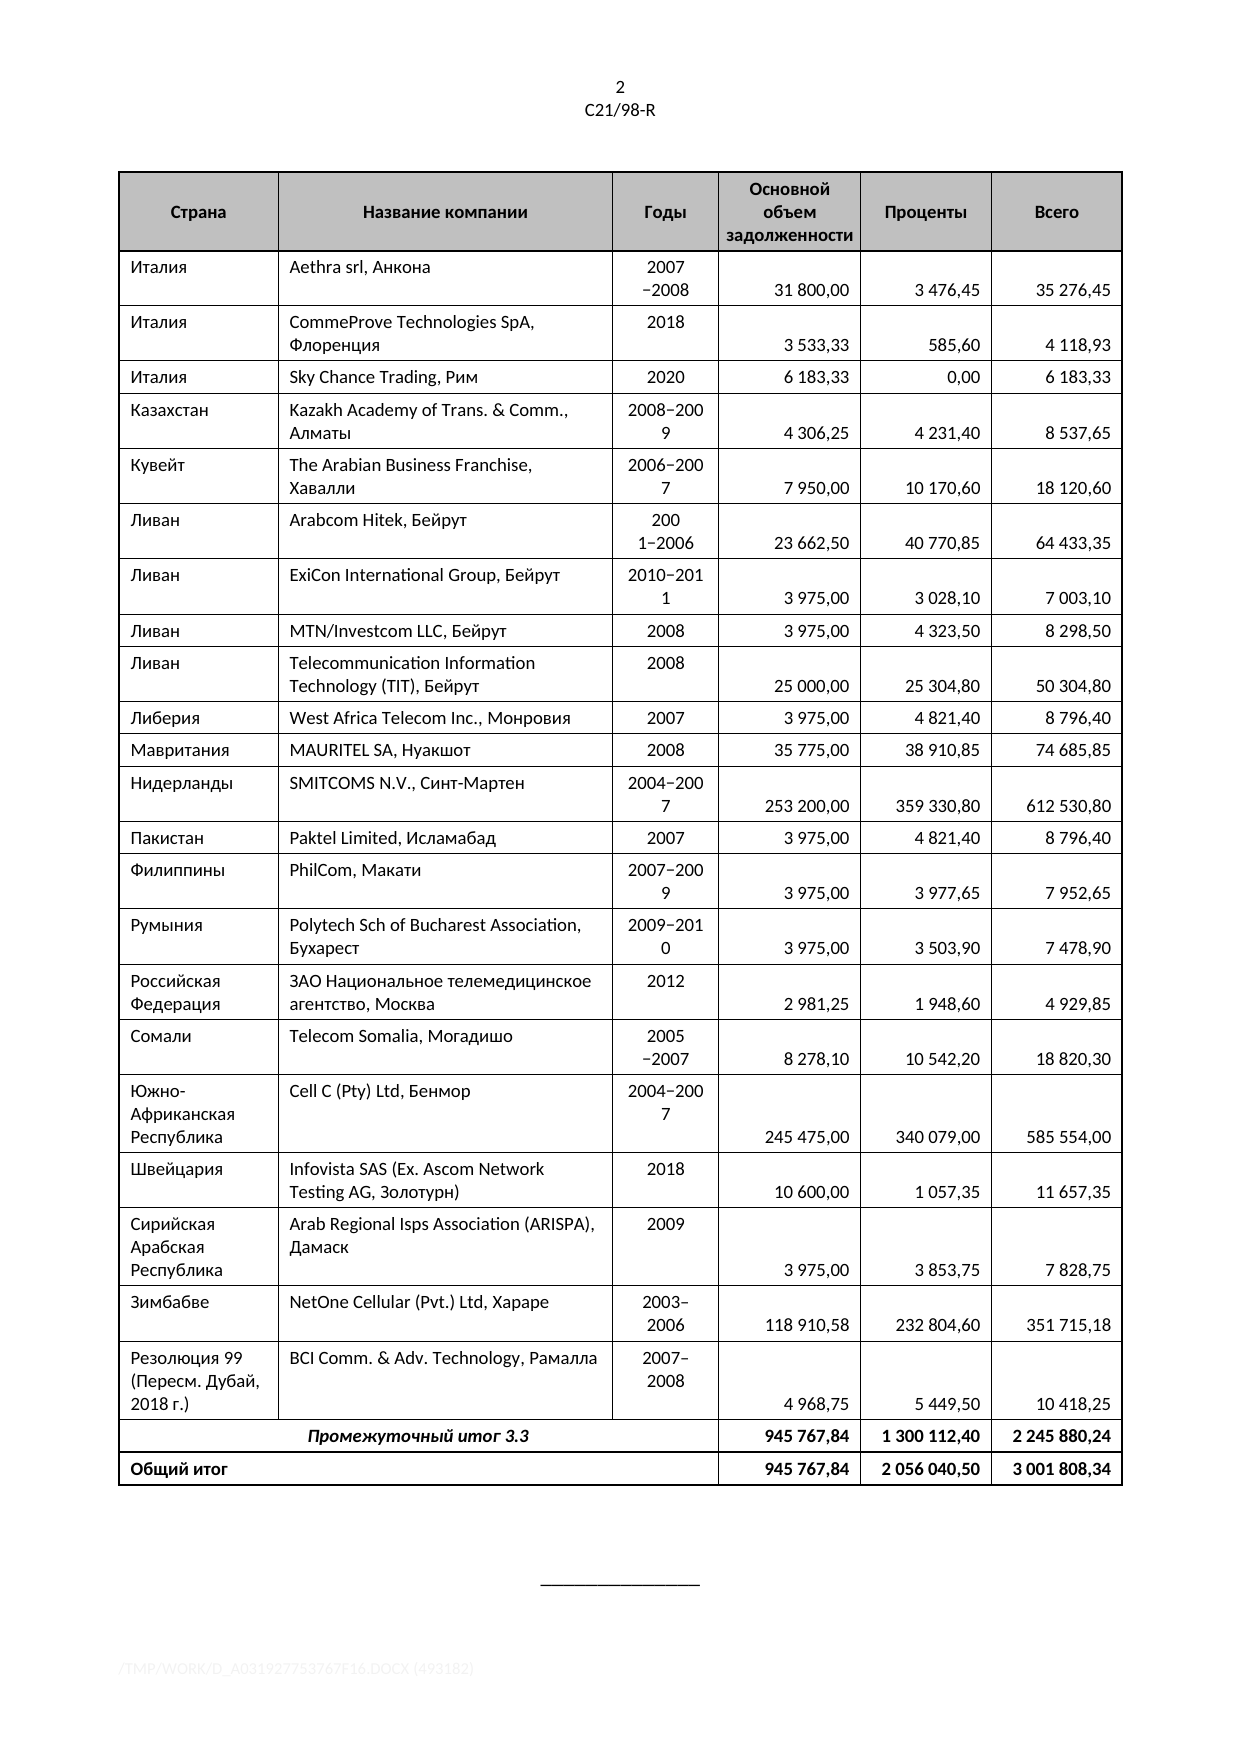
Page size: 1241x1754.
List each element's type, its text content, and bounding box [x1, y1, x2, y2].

table_cell 3 853,75 [861, 1208, 991, 1285]
table_cell 3 533,33 [719, 306, 860, 360]
table_cell 18 120,60 [992, 449, 1121, 503]
table_cell 585,60 [861, 306, 991, 360]
table_header Основной объем задолженности [719, 173, 860, 250]
table_cell 2008 [613, 647, 718, 701]
table_cell 2 981,25 [719, 965, 860, 1019]
table_cell 18 820,30 [992, 1020, 1121, 1074]
table_cell 4 821,40 [861, 702, 991, 733]
table_cell NetOne Cellular (Pvt.) Ltd, Хараре [279, 1286, 612, 1341]
table_cell 64 433,35 [992, 504, 1121, 558]
table_cell ЗАО Национальное телемедицинское агентство, Москва [279, 965, 612, 1019]
table_cell Telecommunication Information Technology (TIT), Бейрут [279, 647, 612, 701]
table_cell 359 330,80 [861, 767, 991, 821]
table_cell 10 600,00 [719, 1153, 860, 1207]
table_cell 245 475,00 [719, 1075, 860, 1152]
table_cell 0,00 [861, 361, 991, 393]
table_cell 945 767,84 [719, 1453, 860, 1484]
table_cell The Arabian Business Franchise, Хавалли [279, 449, 612, 503]
table_cell PhilCom, Макати [279, 854, 612, 908]
table_cell 2006−2007 [613, 449, 718, 503]
table_header Всего [992, 173, 1121, 250]
table_cell Южно-Африканская Республика [120, 1075, 278, 1152]
table_cell Филиппины [120, 854, 278, 908]
table_cell 2001−2006 [613, 504, 718, 558]
table_header Годы [613, 173, 718, 250]
text ______________ [118, 1561, 1122, 1589]
table_cell 74 685,85 [992, 734, 1121, 766]
table_cell 11 657,35 [992, 1153, 1121, 1207]
table_cell Paktel Limited, Исламабад [279, 822, 612, 853]
table_cell 2010−2011 [613, 559, 718, 613]
table_cell Мавритания [120, 734, 278, 766]
table_cell 232 804,60 [861, 1286, 991, 1341]
table_cell 2009 [613, 1208, 718, 1285]
table_cell 253 200,00 [719, 767, 860, 821]
table_cell 118 910,58 [719, 1286, 860, 1341]
table_cell 340 079,00 [861, 1075, 991, 1152]
table_cell 25 304,80 [861, 647, 991, 701]
table_cell Сомали [120, 1020, 278, 1074]
table_cell 2004−2007 [613, 767, 718, 821]
table_cell 612 530,80 [992, 767, 1121, 821]
table_cell Sky Chance Trading, Рим [279, 361, 612, 393]
table_cell Arabcom Hitek, Бейрут [279, 504, 612, 558]
table_cell 3 503,90 [861, 909, 991, 963]
table_cell 2020 [613, 361, 718, 393]
table_cell Arab Regional Isps Association (ARISPA), Дамаск [279, 1208, 612, 1285]
table_cell 2005−2007 [613, 1020, 718, 1074]
table_cell 8 298,50 [992, 615, 1121, 646]
table_cell 10 418,25 [992, 1342, 1121, 1419]
table_cell 2007−2009 [613, 854, 718, 908]
table_cell 585 554,00 [992, 1075, 1121, 1152]
table_cell 8 278,10 [719, 1020, 860, 1074]
table_cell 1 300 112,40 [861, 1420, 991, 1451]
table_cell Infovista SAS (Ex. Ascom Network Testing AG, Золотурн) [279, 1153, 612, 1207]
table_cell 2007 [613, 822, 718, 853]
table_cell ExiCon International Group, Бейрут [279, 559, 612, 613]
table_cell 3 476,45 [861, 252, 991, 305]
table_cell Либерия [120, 702, 278, 733]
table_cell Aethra srl, Анкона [279, 252, 612, 305]
table_cell 3 975,00 [719, 854, 860, 908]
table_cell 35 775,00 [719, 734, 860, 766]
table_cell 2008 [613, 734, 718, 766]
table_cell 2003–2006 [613, 1286, 718, 1341]
table_cell 10 542,20 [861, 1020, 991, 1074]
table_cell 8 796,40 [992, 702, 1121, 733]
table_cell 2004−2007 [613, 1075, 718, 1152]
table_cell Швейцария [120, 1153, 278, 1207]
table_cell 4 118,93 [992, 306, 1121, 360]
table_cell 2007 [613, 702, 718, 733]
table_cell Казахстан [120, 394, 278, 448]
table_cell SMITCOMS N.V., Синт-Мартен [279, 767, 612, 821]
table_cell 3 977,65 [861, 854, 991, 908]
table_cell Италия [120, 361, 278, 393]
table_cell 31 800,00 [719, 252, 860, 305]
table_cell Пакистан [120, 822, 278, 853]
table_cell 4 231,40 [861, 394, 991, 448]
table_cell Италия [120, 252, 278, 305]
table_cell 945 767,84 [719, 1420, 860, 1451]
table_cell Промежуточный итог 3.3 [120, 1420, 718, 1451]
table_cell 8 537,65 [992, 394, 1121, 448]
table_cell 10 170,60 [861, 449, 991, 503]
table_cell 3 001 808,34 [992, 1453, 1121, 1484]
table_cell 2009−2010 [613, 909, 718, 963]
table_cell 2007−2008 [613, 252, 718, 305]
table_cell 7 950,00 [719, 449, 860, 503]
table_cell 2012 [613, 965, 718, 1019]
table_cell Италия [120, 306, 278, 360]
table_cell 1 948,60 [861, 965, 991, 1019]
table_cell MAURITEL SA, Нуакшот [279, 734, 612, 766]
table_cell 2008 [613, 615, 718, 646]
table_cell 38 910,85 [861, 734, 991, 766]
table_cell Сирийская Арабская Республика [120, 1208, 278, 1285]
table_cell Нидерланды [120, 767, 278, 821]
table_cell West Africa Telecom Inc., Монровия [279, 702, 612, 733]
table_cell 5 449,50 [861, 1342, 991, 1419]
table_cell 35 276,45 [992, 252, 1121, 305]
table_cell 7 952,65 [992, 854, 1121, 908]
table_cell 2007–2008 [613, 1342, 718, 1419]
table_cell 7 478,90 [992, 909, 1121, 963]
table_cell Кувейт [120, 449, 278, 503]
table_cell 8 796,40 [992, 822, 1121, 853]
table_cell Ливан [120, 615, 278, 646]
table_cell 3 028,10 [861, 559, 991, 613]
table_cell 2018 [613, 306, 718, 360]
table_cell 40 770,85 [861, 504, 991, 558]
table_cell 23 662,50 [719, 504, 860, 558]
table_cell 50 304,80 [992, 647, 1121, 701]
table_cell Ливан [120, 559, 278, 613]
table_cell Ливан [120, 647, 278, 701]
table_cell 1 057,35 [861, 1153, 991, 1207]
table_cell 6 183,33 [719, 361, 860, 393]
table_cell 3 975,00 [719, 909, 860, 963]
table_cell 3 975,00 [719, 615, 860, 646]
table_header Название компании [279, 173, 612, 250]
table_cell 6 183,33 [992, 361, 1121, 393]
table_cell Общий итог [120, 1453, 718, 1484]
table_cell Зимбабве [120, 1286, 278, 1341]
table_cell 7 003,10 [992, 559, 1121, 613]
table_cell CommeProve Technologies SpA, Флоренция [279, 306, 612, 360]
table_cell 7 828,75 [992, 1208, 1121, 1285]
table_cell Российская Федерация [120, 965, 278, 1019]
table_cell 4 929,85 [992, 965, 1121, 1019]
table_cell Telecom Somalia, Могадишо [279, 1020, 612, 1074]
table_cell BCI Comm. & Adv. Technology, Рамалла [279, 1342, 612, 1419]
table_cell Румыния [120, 909, 278, 963]
table_cell 2018 [613, 1153, 718, 1207]
table_cell Ливан [120, 504, 278, 558]
table_cell 4 323,50 [861, 615, 991, 646]
table_cell 351 715,18 [992, 1286, 1121, 1341]
table_cell 3 975,00 [719, 702, 860, 733]
table_cell 2008−2009 [613, 394, 718, 448]
table_cell Kazakh Academy of Trans. & Comm., Алматы [279, 394, 612, 448]
table_cell 2 245 880,24 [992, 1420, 1121, 1451]
table_cell 4 968,75 [719, 1342, 860, 1419]
table_cell 4 306,25 [719, 394, 860, 448]
table_header Страна [120, 173, 278, 250]
table_cell Polytech Sch of Bucharest Association, Бухарест [279, 909, 612, 963]
table_cell 3 975,00 [719, 822, 860, 853]
table_cell 3 975,00 [719, 559, 860, 613]
table_cell 2 056 040,50 [861, 1453, 991, 1484]
table_cell Резолюция 99 (Пересм. Дубай, 2018 г.) [120, 1342, 278, 1419]
table_cell 25 000,00 [719, 647, 860, 701]
table_cell Cell C (Pty) Ltd, Бенмор [279, 1075, 612, 1152]
table_cell 4 821,40 [861, 822, 991, 853]
table_cell 3 975,00 [719, 1208, 860, 1285]
table_cell MTN/Investcom LLC, Бейрут [279, 615, 612, 646]
table_header Проценты [861, 173, 991, 250]
